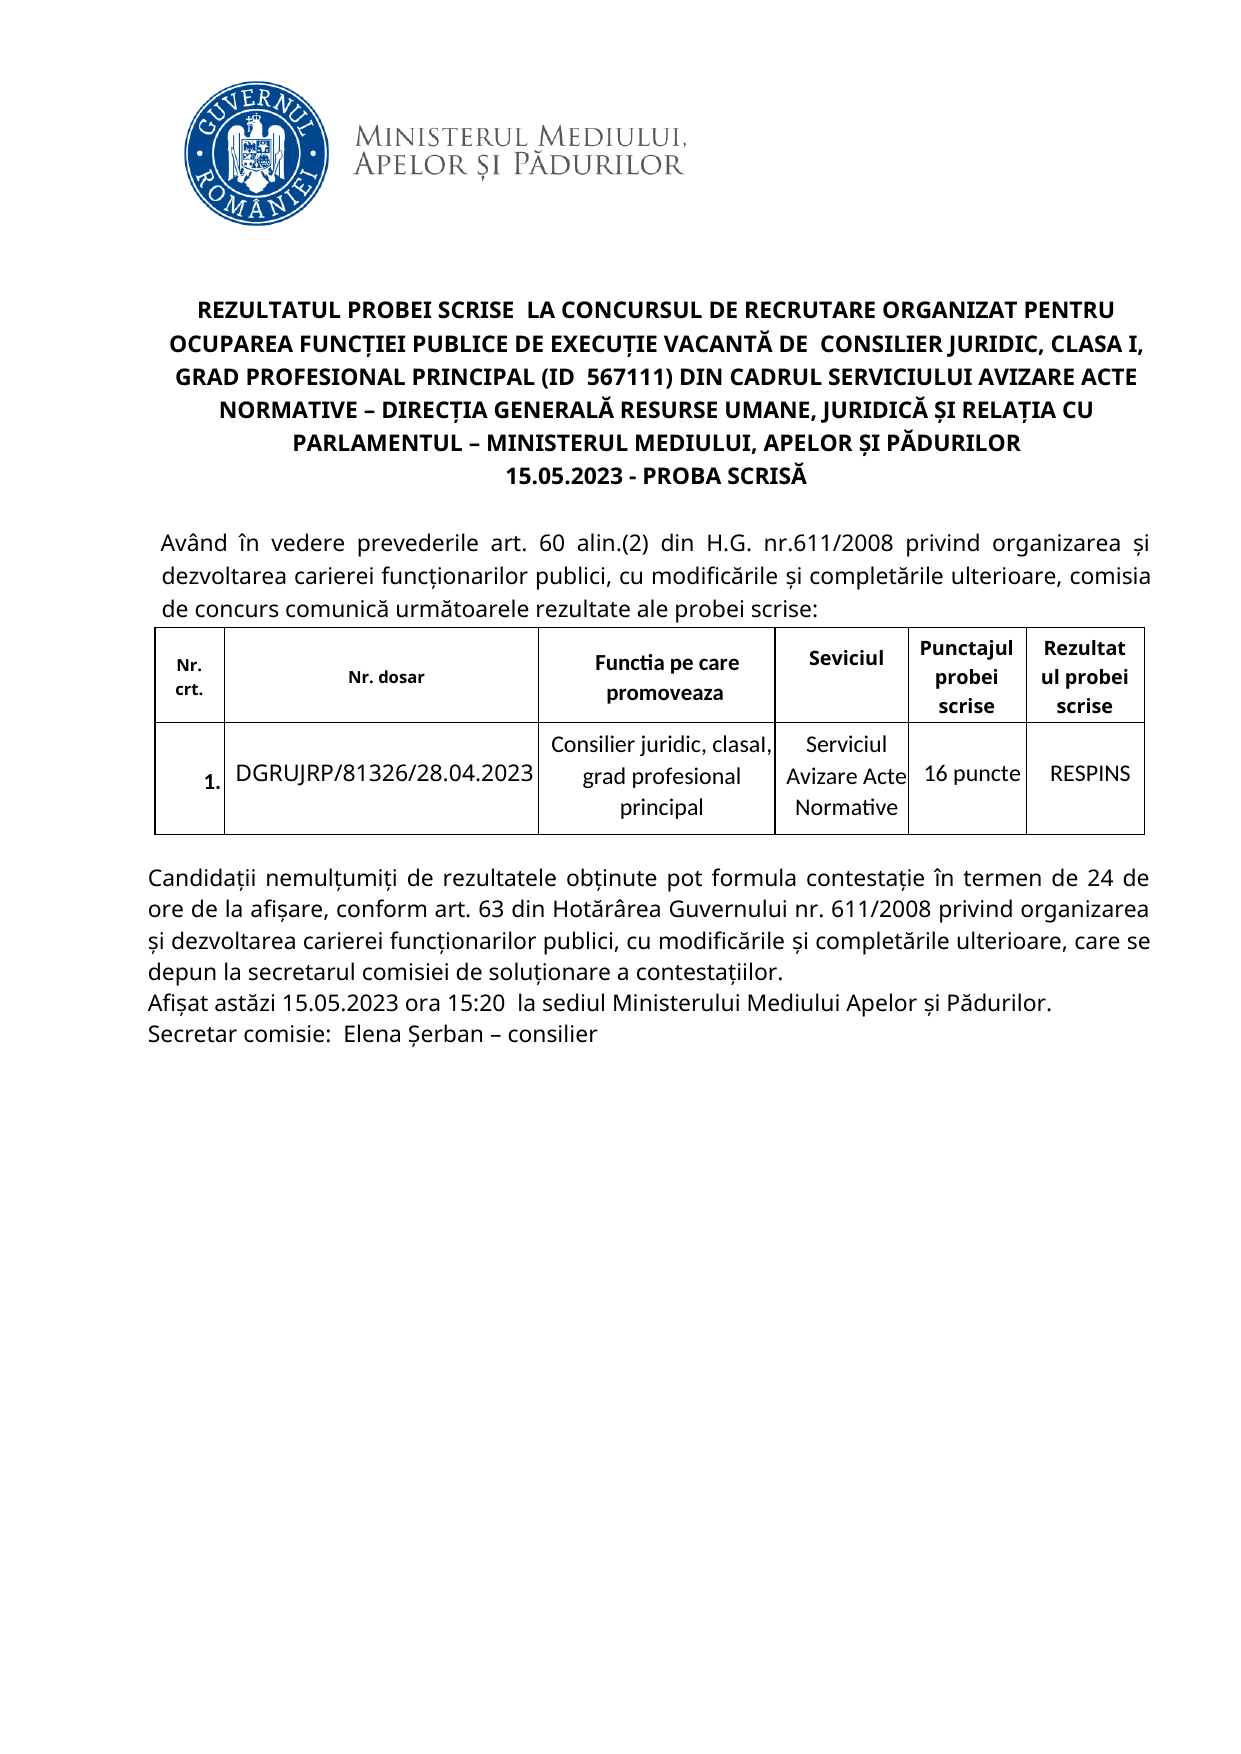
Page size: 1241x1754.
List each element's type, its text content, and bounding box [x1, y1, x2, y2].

text 15.05.2023 - PROBA SCRISĂ [160, 460, 1152, 492]
text Secretar comisie: Elena Șerban – consilier [148, 1018, 1152, 1050]
table_cell Serviciul Avizare Acte Normative [776, 723, 908, 834]
table_cell [156, 723, 224, 834]
table_header Nr. crt. [156, 628, 224, 722]
table_cell DGRUJRP/81326/28.04.2023 [225, 723, 538, 834]
table_header Punctajul probei scrise [909, 628, 1026, 722]
text Candidaţii nemulţumiţi de rezultatele obţinute pot formula contestaţie în termen de 24 de ore de la afişare, conform art. 63 din Hotărârea Guvernului nr. 611/2008 privind organizarea şi dezvoltarea carierei funcţionarilor publici, cu modificările și completările ulterioare, care se depun la secretarul comisiei de soluţionare a contestaţiilor. [148, 862, 1152, 987]
picture [181, 78, 713, 226]
table_header Functia pe care promoveaza [539, 628, 774, 722]
table_cell RESPINS [1027, 723, 1144, 834]
table_cell 16 puncte [909, 723, 1026, 834]
table_header Rezultatul probei scrise [1027, 628, 1144, 722]
table_cell Consilier juridic, clasaI, grad profesional principal [539, 723, 774, 834]
table_header Nr. dosar [225, 628, 538, 722]
text Având în vedere prevederile art. 60 alin.(2) din H.G. nr.611/2008 privind organizarea şi dezvoltarea carierei funcţionarilor publici, cu modificările și completările ulterioare, comisia de concurs comunică următoarele rezultate ale probei scrise: [160, 527, 1152, 624]
text Afişat astăzi 15.05.2023 ora 15:20 la sediul Ministerului Mediului Apelor și Pădurilor. [148, 987, 1152, 1018]
table_header Seviciul [776, 628, 908, 722]
text REZULTATUL PROBEI SCRISE LA CONCURSUL DE RECRUTARE ORGANIZAT PENTRU OCUPAREA FUNCȚIEI PUBLICE DE EXECUȚIE VACANTĂ DE CONSILIER JURIDIC, CLASA I, GRAD PROFESIONAL PRINCIPAL (ID 567111) DIN CADRUL SERVICIULUI AVIZARE ACTE NORMATIVE – DIRECȚIA GENERALĂ RESURSE UMANE, JURIDICĂ ȘI RELAȚIA CU PARLAMENTUL – MINISTERUL MEDIULUI, APELOR ȘI PĂDURILOR [160, 294, 1152, 458]
